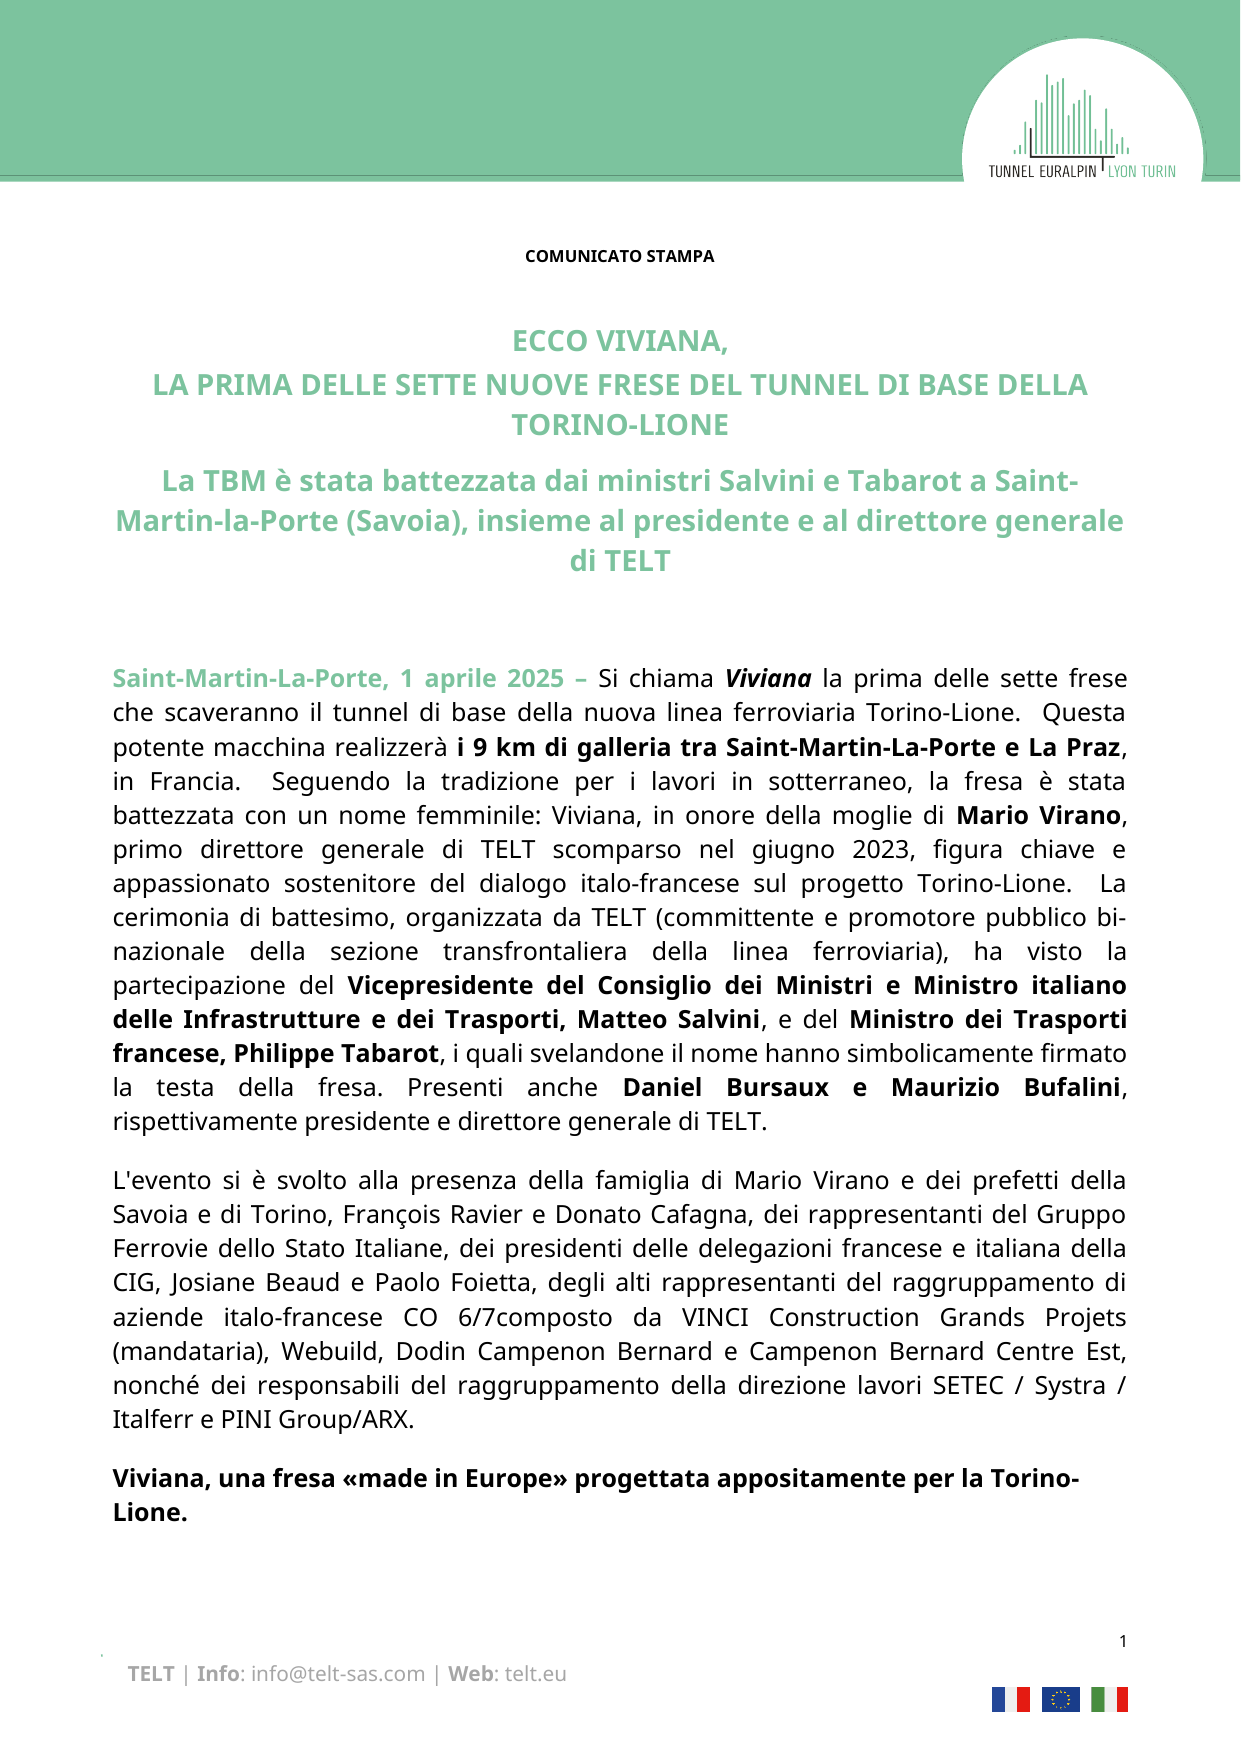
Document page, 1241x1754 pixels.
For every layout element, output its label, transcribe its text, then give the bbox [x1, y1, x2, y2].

subtitle ECCO VIVIANA, [112, 321, 1128, 360]
text L'evento si è svolto alla presenza della famiglia di Mario Virano e dei prefetti della Savoia e di Torino, François Ravier e Donato Cafagna, dei rappresentanti del Gruppo Ferrovie dello Stato Italiane, dei presidenti delle delegazioni francese e italiana della CIG, Josiane Beaud e Paolo Foietta, degli alti rappresentanti del raggruppamento di aziende italo-francese CO 6/7composto da VINCI Construction Grands Projets (mandataria), Webuild, Dodin Campenon Bernard e Campenon Bernard Centre Est, nonché dei responsabili del raggruppamento della direzione lavori SETEC / Systra / Italferr e PINI Group/ARX. [112, 1163, 1128, 1435]
subtitle LA PRIMA DELLE SETTE NUOVE FRESE DEL TUNNEL DI BASE DELLA TORINO-LIONE [112, 364, 1128, 444]
picture [0, 1, 1241, 238]
text Saint-Martin-La-Porte, 1 aprile 2025 – Si chiama Viviana la prima delle sette frese che scaveranno il tunnel di base della nuova linea ferroviaria Torino-Lione. Questa potente macchina realizzerà i 9 km di galleria tra Saint-Martin-La-Porte e La Praz, in Francia. Seguendo la tradizione per i lavori in sotterraneo, la fresa è stata battezzata con un nome femminile: Viviana, in onore della moglie di Mario Virano, primo direttore generale di TELT scomparso nel giugno 2023, figura chiave e appassionato sostenitore del dialogo italo-francese sul progetto Torino-Lione. La cerimonia di battesimo, organizzata da TELT (committente e promotore pubblico bi-nazionale della sezione transfrontaliera della linea ferroviaria), ha visto la partecipazione del Vicepresidente del Consiglio dei Ministri e Ministro italiano delle Infrastrutture e dei Trasporti, Matteo Salvini, e del Ministro dei Trasporti francese, Philippe Tabarot, i quali svelandone il nome hanno simbolicamente firmato la testa della fresa. Presenti anche Daniel Bursaux e Maurizio Bufalini, rispettivamente presidente e direttore generale di TELT. [112, 661, 1128, 1138]
subtitle La TBM è stata battezzata dai ministri Salvini e Tabarot a Saint-Martin-la-Porte (Savoia), insieme al presidente e al direttore generale di TELT [112, 461, 1128, 580]
picture [992, 1687, 1128, 1712]
text Viviana, una fresa «made in Europe» progettata appositamente per la Torino-Lione. [112, 1460, 1128, 1528]
